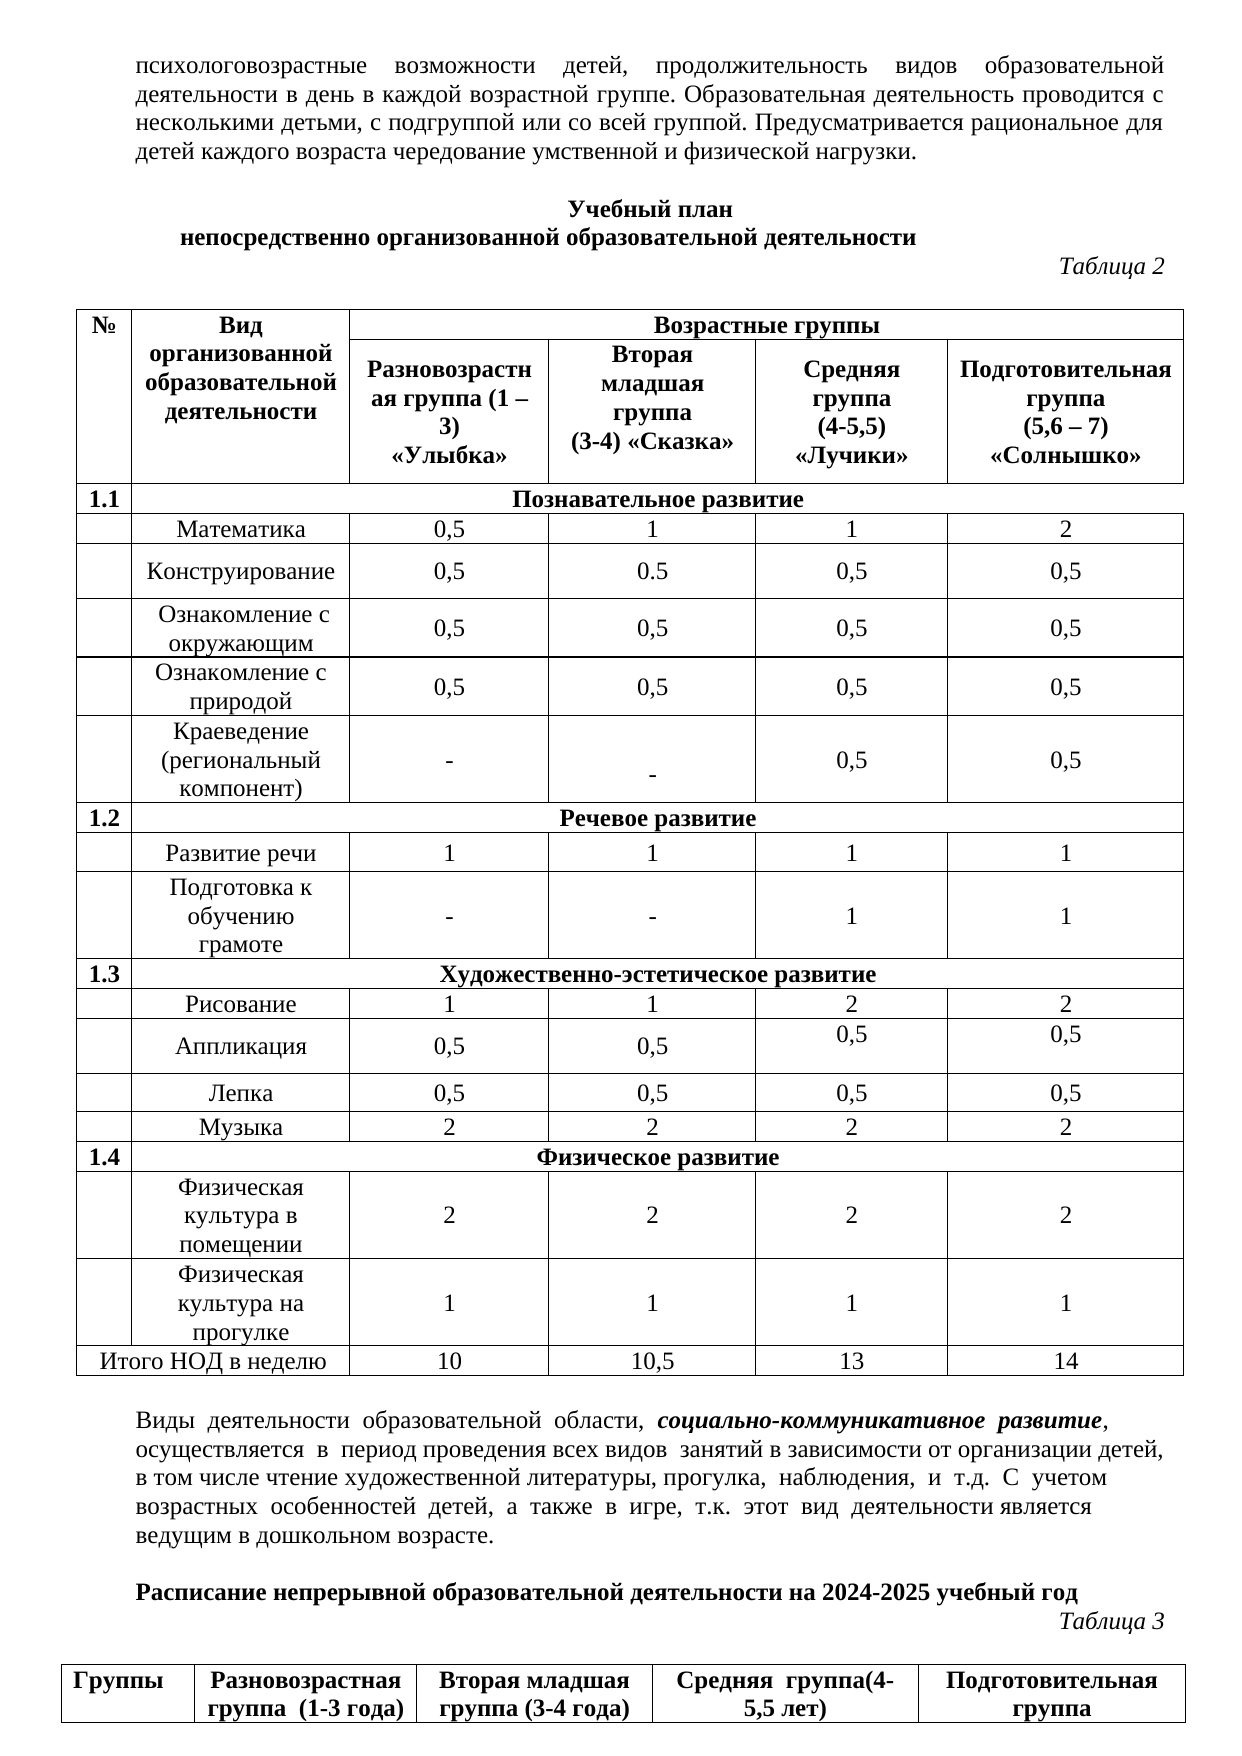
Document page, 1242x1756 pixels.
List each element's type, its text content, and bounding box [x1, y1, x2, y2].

table_cell 1 [948, 833, 1183, 871]
table_cell [77, 989, 131, 1018]
table_cell 0,5 [948, 544, 1183, 598]
table_cell 1 [948, 872, 1183, 958]
table_cell Ознакомление с окружающим [132, 599, 349, 656]
table_cell [77, 716, 131, 802]
table_cell Физическая культура в помещении [132, 1172, 349, 1258]
table_cell 0,5 [350, 544, 548, 598]
table_cell 1 [350, 989, 548, 1018]
table_cell [77, 1259, 131, 1345]
text Учебный план [135, 194, 1164, 222]
table_cell 14 [948, 1346, 1183, 1375]
table_cell 0,5 [549, 658, 755, 715]
table_cell 0,5 [756, 599, 947, 656]
table_cell 2 [756, 1112, 947, 1141]
text Расписание непрерывной образовательной деятельности на 2024-2025 учебный год [135, 1577, 1164, 1606]
table_cell 1 [756, 1259, 947, 1345]
table_cell Физическая культура на прогулке [132, 1259, 349, 1345]
table_cell 1.1 [77, 484, 131, 513]
table_cell Развитие речи [132, 833, 349, 871]
table_cell 1 [350, 1259, 548, 1345]
table_cell Аппликация [132, 1019, 349, 1073]
table_cell 2 [350, 1112, 548, 1141]
table_cell Математика [132, 514, 349, 543]
text непосредственно организованной образовательной деятельности [135, 222, 1164, 251]
table_cell 1.3 [77, 959, 131, 988]
table_cell 10 [350, 1346, 548, 1375]
table_cell 0,5 [350, 599, 548, 656]
table_cell 2 [756, 989, 947, 1018]
table_cell 1 [549, 833, 755, 871]
table_cell [77, 1112, 131, 1141]
table_cell 10,5 [549, 1346, 755, 1375]
table_cell 0,5 [756, 658, 947, 715]
table_cell Вторая младшая группа (3-4) «Сказка» [549, 340, 755, 483]
table_cell Конструирование [132, 544, 349, 598]
table_cell Лепка [132, 1074, 349, 1111]
table_cell 1 [350, 833, 548, 871]
table_cell 0,5 [948, 599, 1183, 656]
table_cell 0,5 [948, 1074, 1183, 1111]
table_cell [77, 872, 131, 958]
table_cell 1 [549, 1259, 755, 1345]
table_cell 0,5 [549, 1074, 755, 1111]
table_cell 1 [756, 833, 947, 871]
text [135, 50, 1164, 165]
table_header № [77, 310, 131, 483]
table_cell 2 [549, 1112, 755, 1141]
text Таблица 2 [135, 251, 1164, 280]
table_header Группы [62, 1665, 194, 1722]
table_cell 0,5 [350, 514, 548, 543]
table_cell 0,5 [549, 1019, 755, 1073]
table_cell [77, 833, 131, 871]
table_cell [77, 1172, 131, 1258]
table_cell - [350, 872, 548, 958]
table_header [919, 1665, 1185, 1722]
table_cell 0,5 [549, 599, 755, 656]
table_cell 2 [756, 1172, 947, 1258]
table_cell 1 [549, 989, 755, 1018]
table_cell Физическое развитие [132, 1142, 1183, 1171]
table_header Вид организованной образовательной деятельности [132, 310, 349, 483]
table_cell [77, 1074, 131, 1111]
table_cell [77, 514, 131, 543]
table_cell 13 [756, 1346, 947, 1375]
table_cell Средняя группа (4-5,5) «Лучики» [756, 340, 947, 483]
table_cell - [549, 872, 755, 958]
table_header Возрастные группы [350, 310, 1183, 338]
table_cell Ознакомление с природой [132, 658, 349, 715]
table_cell 1 [756, 872, 947, 958]
table_cell 0,5 [350, 1019, 548, 1073]
table_cell 0,5 [948, 658, 1183, 715]
table_cell 2 [948, 1112, 1183, 1141]
table_cell Подготовительная группа (5,6 – 7) «Солнышко» [948, 340, 1183, 483]
table_cell 1.2 [77, 803, 131, 832]
table_cell Рисование [132, 989, 349, 1018]
table_cell Итого НОД в неделю [77, 1346, 349, 1375]
table_cell [77, 544, 131, 598]
table_cell 0,5 [756, 544, 947, 598]
table_cell 2 [549, 1172, 755, 1258]
table_cell 0,5 [350, 658, 548, 715]
table_cell Разновозрастная группа (1 – 3) «Улыбка» [350, 340, 548, 483]
table_cell 0,5 [350, 1074, 548, 1111]
table_cell 0,5 [948, 716, 1183, 802]
table_cell 0,5 [756, 1019, 947, 1073]
table_cell Познавательное развитие [132, 484, 1184, 513]
table_cell 0,5 [948, 1019, 1183, 1073]
table_cell 1.4 [77, 1142, 131, 1171]
table_cell 0,5 [756, 1074, 947, 1111]
table_cell - [350, 716, 548, 802]
table_cell 2 [948, 514, 1183, 543]
table_cell 1 [549, 514, 755, 543]
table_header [653, 1665, 918, 1722]
table_cell 0.5 [549, 544, 755, 598]
table_cell - [549, 716, 755, 802]
table_cell [77, 1019, 131, 1073]
text Таблица 3 [135, 1606, 1164, 1635]
table_cell Краеведение (региональный компонент) [132, 716, 349, 802]
table_cell 0,5 [756, 716, 947, 802]
table_cell Художественно-эстетическое развитие [132, 959, 1183, 988]
table_cell 2 [350, 1172, 548, 1258]
table_cell 1 [756, 514, 947, 543]
table_cell Музыка [132, 1112, 349, 1141]
table_cell 2 [948, 1172, 1183, 1258]
text Виды деятельности образовательной области, социально-коммуникативное развитие, осуществляется в период проведения всех видов занятий в зависимости от организации детей, в том числе чтение художественной литературы, прогулка, наблюдения, и т.д. С учетом возрастных особенностей детей, а также в игре, т.к. этот вид деятельности является ведущим в дошкольном возрасте. [135, 1405, 1164, 1549]
table_cell [77, 599, 131, 656]
table_cell Речевое развитие [132, 803, 1183, 832]
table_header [417, 1665, 652, 1722]
table_cell 1 [948, 1259, 1183, 1345]
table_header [195, 1665, 416, 1722]
table_cell [77, 658, 131, 715]
table_cell 2 [948, 989, 1183, 1018]
table_cell Подготовка к обучению грамоте [132, 872, 349, 958]
